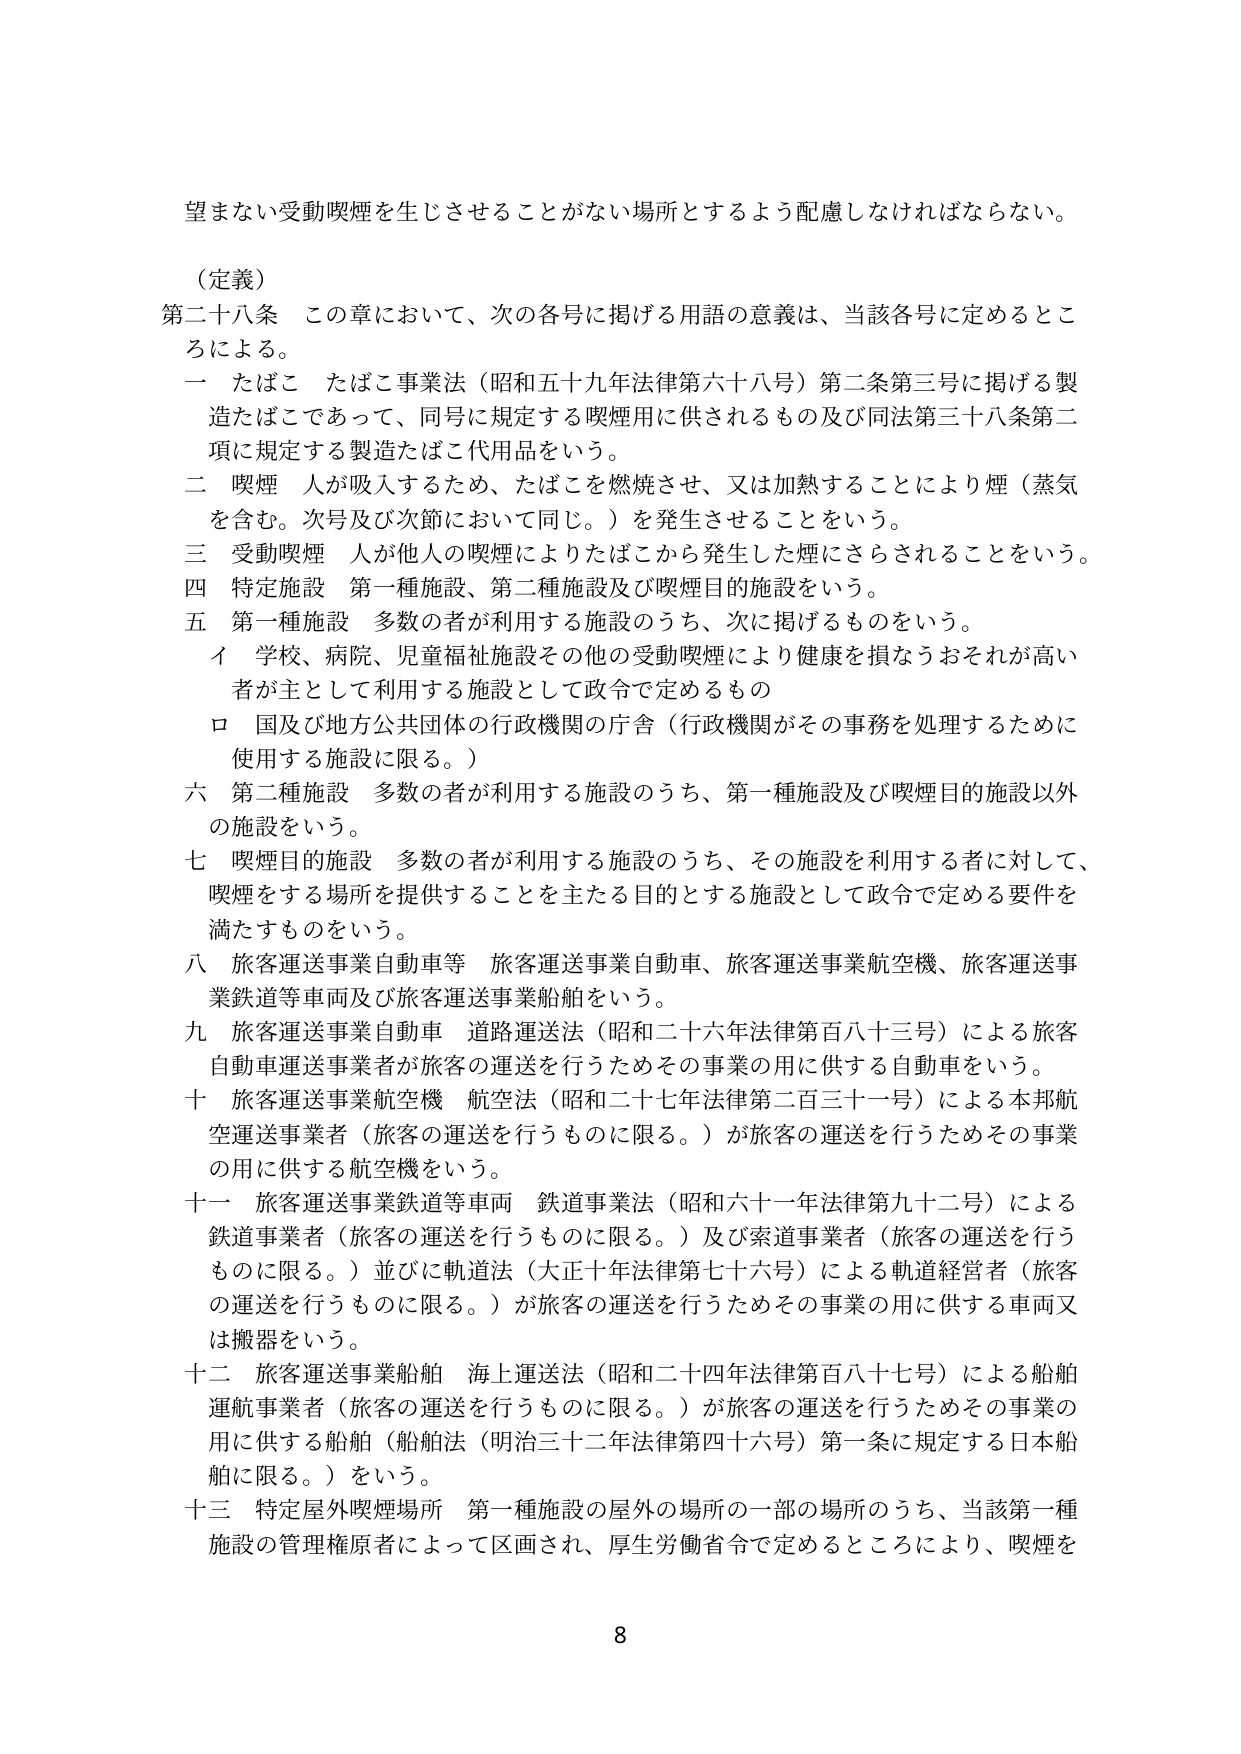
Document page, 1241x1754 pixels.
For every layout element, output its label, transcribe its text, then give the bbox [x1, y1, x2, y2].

text 五 第一種施設 多数の者が利用する施設のうち、次に掲げるものをいう。 [184, 604, 1079, 638]
text 十 旅客運送事業航空機 航空法（昭和二十七年法律第二百三十一号）による本邦航空運送事業者（旅客の運送を行うものに限る。）が旅客の運送を行うためその事業の用に供する航空機をいう。 [184, 1082, 1079, 1184]
text 八 旅客運送事業自動車等 旅客運送事業自動車、旅客運送事業航空機、旅客運送事業鉄道等車両及び旅客運送事業船舶をいう。 [184, 945, 1079, 1014]
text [184, 1492, 1079, 1560]
text 九 旅客運送事業自動車 道路運送法（昭和二十六年法律第百八十三号）による旅客自動車運送事業者が旅客の運送を行うためその事業の用に供する自動車をいう。 [184, 1014, 1079, 1082]
text 四 特定施設 第一種施設、第二種施設及び喫煙目的施設をいう。 [184, 569, 1079, 604]
text 三 受動喫煙 人が他人の喫煙によりたばこから発生した煙にさらされることをいう。 [184, 535, 1079, 569]
text ロ 国及び地方公共団体の行政機関の庁舎（行政機関がその事務を処理するために使用する施設に限る。） [207, 706, 1079, 774]
text 七 喫煙目的施設 多数の者が利用する施設のうち、その施設を利用する者に対して、喫煙をする場所を提供することを主たる目的とする施設として政令で定める要件を満たすものをいう。 [184, 843, 1079, 945]
text イ 学校、病院、児童福祉施設その他の受動喫煙により健康を損なうおそれが高い者が主として利用する施設として政令で定めるもの [207, 638, 1079, 706]
text 第二十八条 この章において、次の各号に掲げる用語の意義は、当該各号に定めるところによる。 [161, 296, 1079, 364]
text 六 第二種施設 多数の者が利用する施設のうち、第一種施設及び喫煙目的施設以外の施設をいう。 [184, 774, 1079, 843]
text （定義） [184, 262, 1079, 296]
text 二 喫煙 人が吸入するため、たばこを燃焼させ、又は加熱することにより煙（蒸気を含む。次号及び次節において同じ。）を発生させることをいう。 [184, 467, 1079, 535]
text 十一 旅客運送事業鉄道等車両 鉄道事業法（昭和六十一年法律第九十二号）による鉄道事業者（旅客の運送を行うものに限る。）及び索道事業者（旅客の運送を行うものに限る。）並びに軌道法（大正十年法律第七十六号）による軌道経営者（旅客の運送を行うものに限る。）が旅客の運送を行うためその事業の用に供する車両又は搬器をいう。 [184, 1184, 1079, 1355]
text 十二 旅客運送事業船舶 海上運送法（昭和二十四年法律第百八十七号）による船舶運航事業者（旅客の運送を行うものに限る。）が旅客の運送を行うためその事業の用に供する船舶（船舶法（明治三十二年法律第四十六号）第一条に規定する日本船舶に限る。）をいう。 [184, 1355, 1079, 1492]
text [161, 194, 1079, 228]
text 一 たばこ たばこ事業法（昭和五十九年法律第六十八号）第二条第三号に掲げる製造たばこであって、同号に規定する喫煙用に供されるもの及び同法第三十八条第二項に規定する製造たばこ代用品をいう。 [184, 364, 1079, 467]
